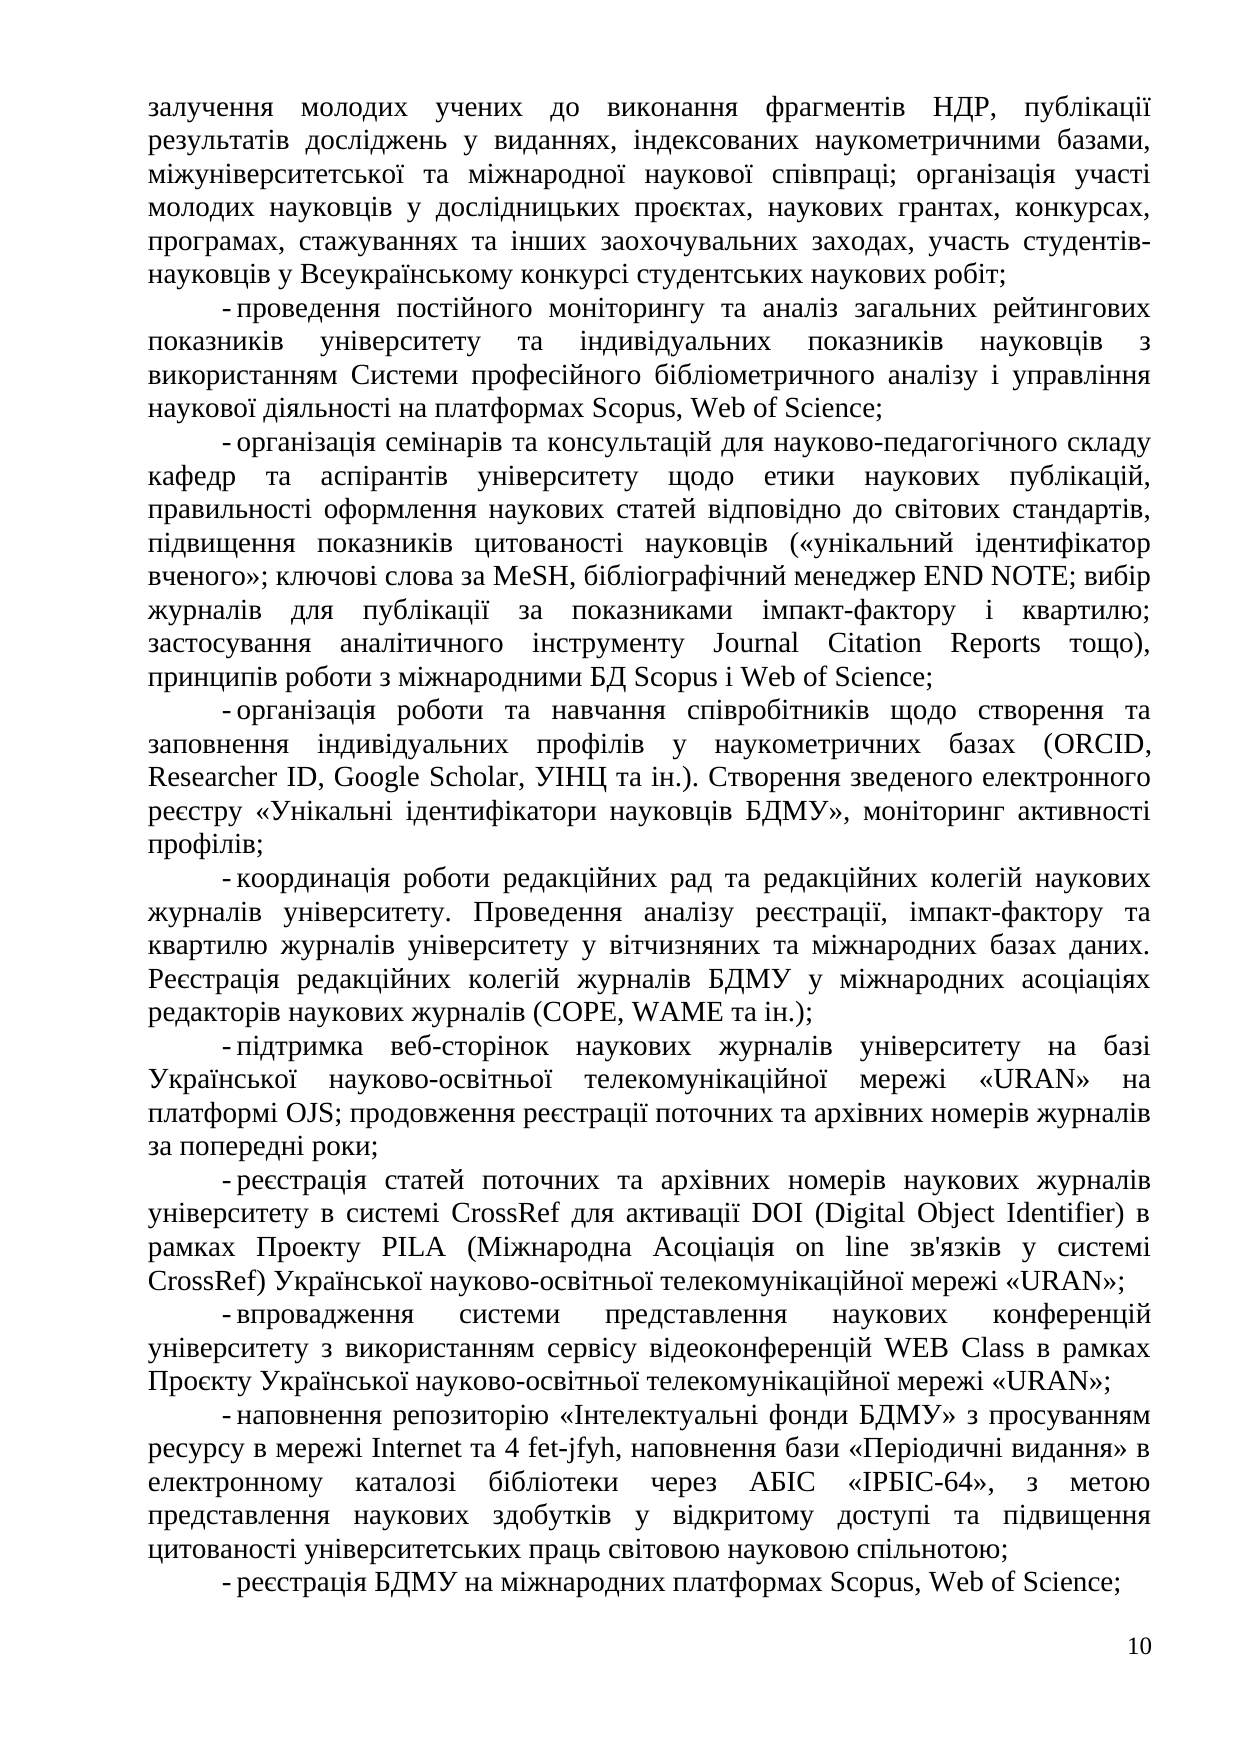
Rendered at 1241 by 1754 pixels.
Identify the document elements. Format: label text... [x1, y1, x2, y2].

list реєстрація статей поточних та архівних номерів наукових журналів університету в системі CrossRef для активації DOI (Digital Object Identifier) в рамках Проекту PILA (Міжнародна Асоціація on line зв'язків у системі CrossRef) Української науково-освітньої телекомунікаційної мережі «URAN»; [148, 1162, 1152, 1296]
list підтримка веб-сторінок наукових журналів університету на базі Української науково-освітньої телекомунікаційної мережі «URAN» на платформі OJS; продовження реєстрації поточних та архівних номерів журналів за попередні роки; [148, 1028, 1152, 1162]
list координація роботи редакційних рад та редакційних колегій наукових журналів університету. Проведення аналізу реєстрації, імпакт-фактору та квартилю журналів університету у вітчизняних та міжнародних базах даних. Реєстрація редакційних колегій журналів БДМУ у міжнародних асоціаціях редакторів наукових журналів (COPE, WAME та ін.); [148, 860, 1152, 1028]
list реєстрація БДМУ на міжнародних платформах Scopus, Web of Science; [148, 1564, 1152, 1598]
list організація семінарів та консультацій для науково-педагогічного складу кафедр та аспірантів університету щодо етики наукових публікацій, правильності оформлення наукових статей відповідно до світових стандартів, підвищення показників цитованості науковців («унікальний ідентифікатор вченого»; ключові слова за MeSH, бібліографічний менеджер END NOTE; вибір журналів для публікації за показниками імпакт-фактору і квартилю; застосування аналітичного інструменту Journal Citation Reports тощо), принципів роботи з міжнародними БД Scopus і Web of Science; [148, 424, 1152, 692]
list проведення постійного моніторингу та аналіз загальних рейтингових показників університету та індивідуальних показників науковців з використанням Системи професійного бібліометричного аналізу і управління наукової діяльності на платформах Scopus, Web of Science; [148, 290, 1152, 424]
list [148, 89, 1152, 290]
list наповнення репозиторію «Інтелектуальні фонди БДМУ» з просуванням ресурсу в мережі Internet та 4 fet-jfyh, наповнення бази «Періодичні видання» в електронному каталозі бібліотеки через АБІС «ІРБІС-64», з метою представлення наукових здобутків у відкритому доступі та підвищення цитованості університетських праць світовою науковою спільнотою; [148, 1397, 1152, 1564]
list організація роботи та навчання співробітників щодо створення та заповнення індивідуальних профілів у наукометричних базах (ORCID, Researcher ID, Google Scholar, УІНЦ та ін.). Створення зведеного електронного реєстру «Унікальні ідентифікатори науковців БДМУ», моніторинг активності профілів; [148, 692, 1152, 860]
list впровадження системи представлення наукових конференцій університету з використанням сервісу відеоконференцій WEB Сlass в рамках Проєкту Української науково-освітньої телекомунікаційної мережі «URAN»; [148, 1296, 1152, 1397]
